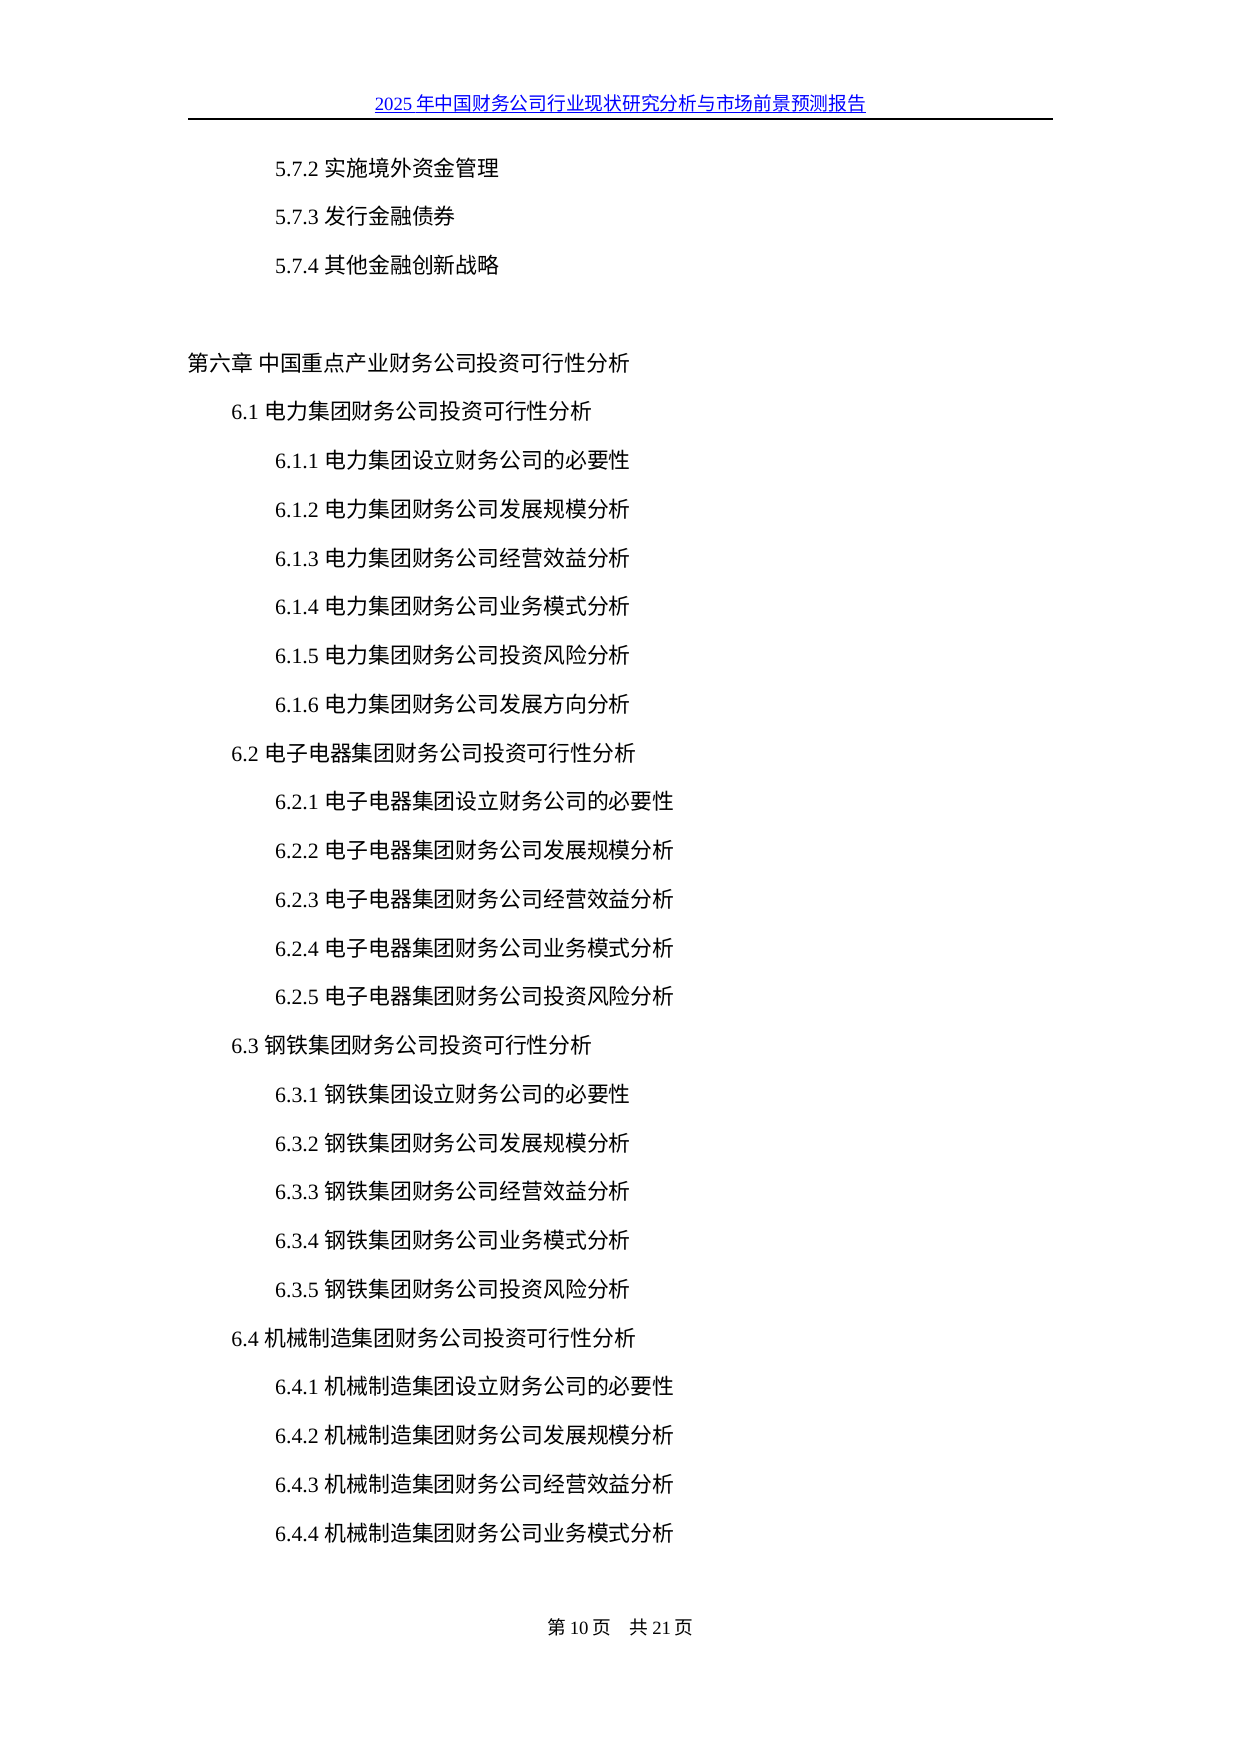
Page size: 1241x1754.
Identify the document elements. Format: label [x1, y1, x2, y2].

text [187, 150, 1053, 1548]
